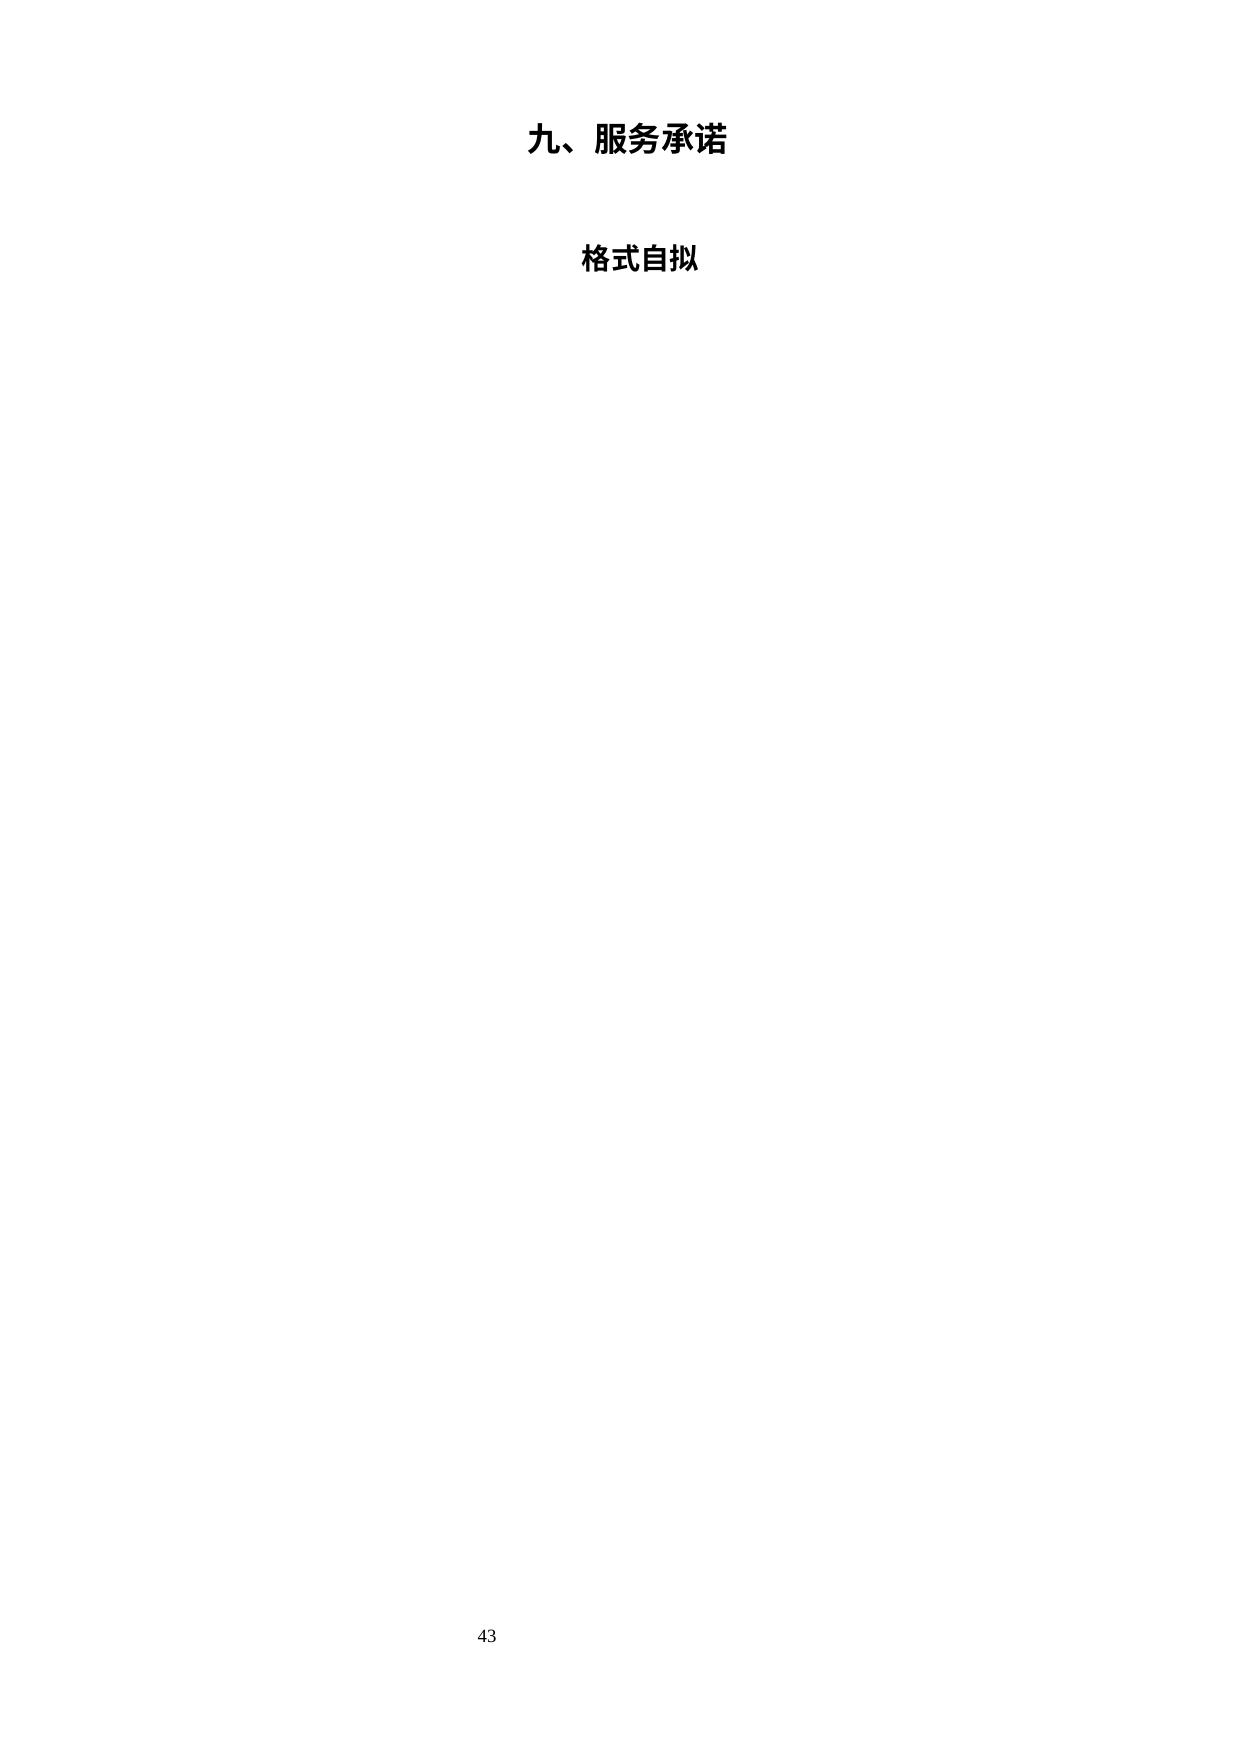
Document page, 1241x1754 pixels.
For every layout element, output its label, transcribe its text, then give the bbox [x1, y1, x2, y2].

text 九、服务承诺 [118, 118, 1137, 160]
text 格式自拟 [118, 235, 1137, 277]
